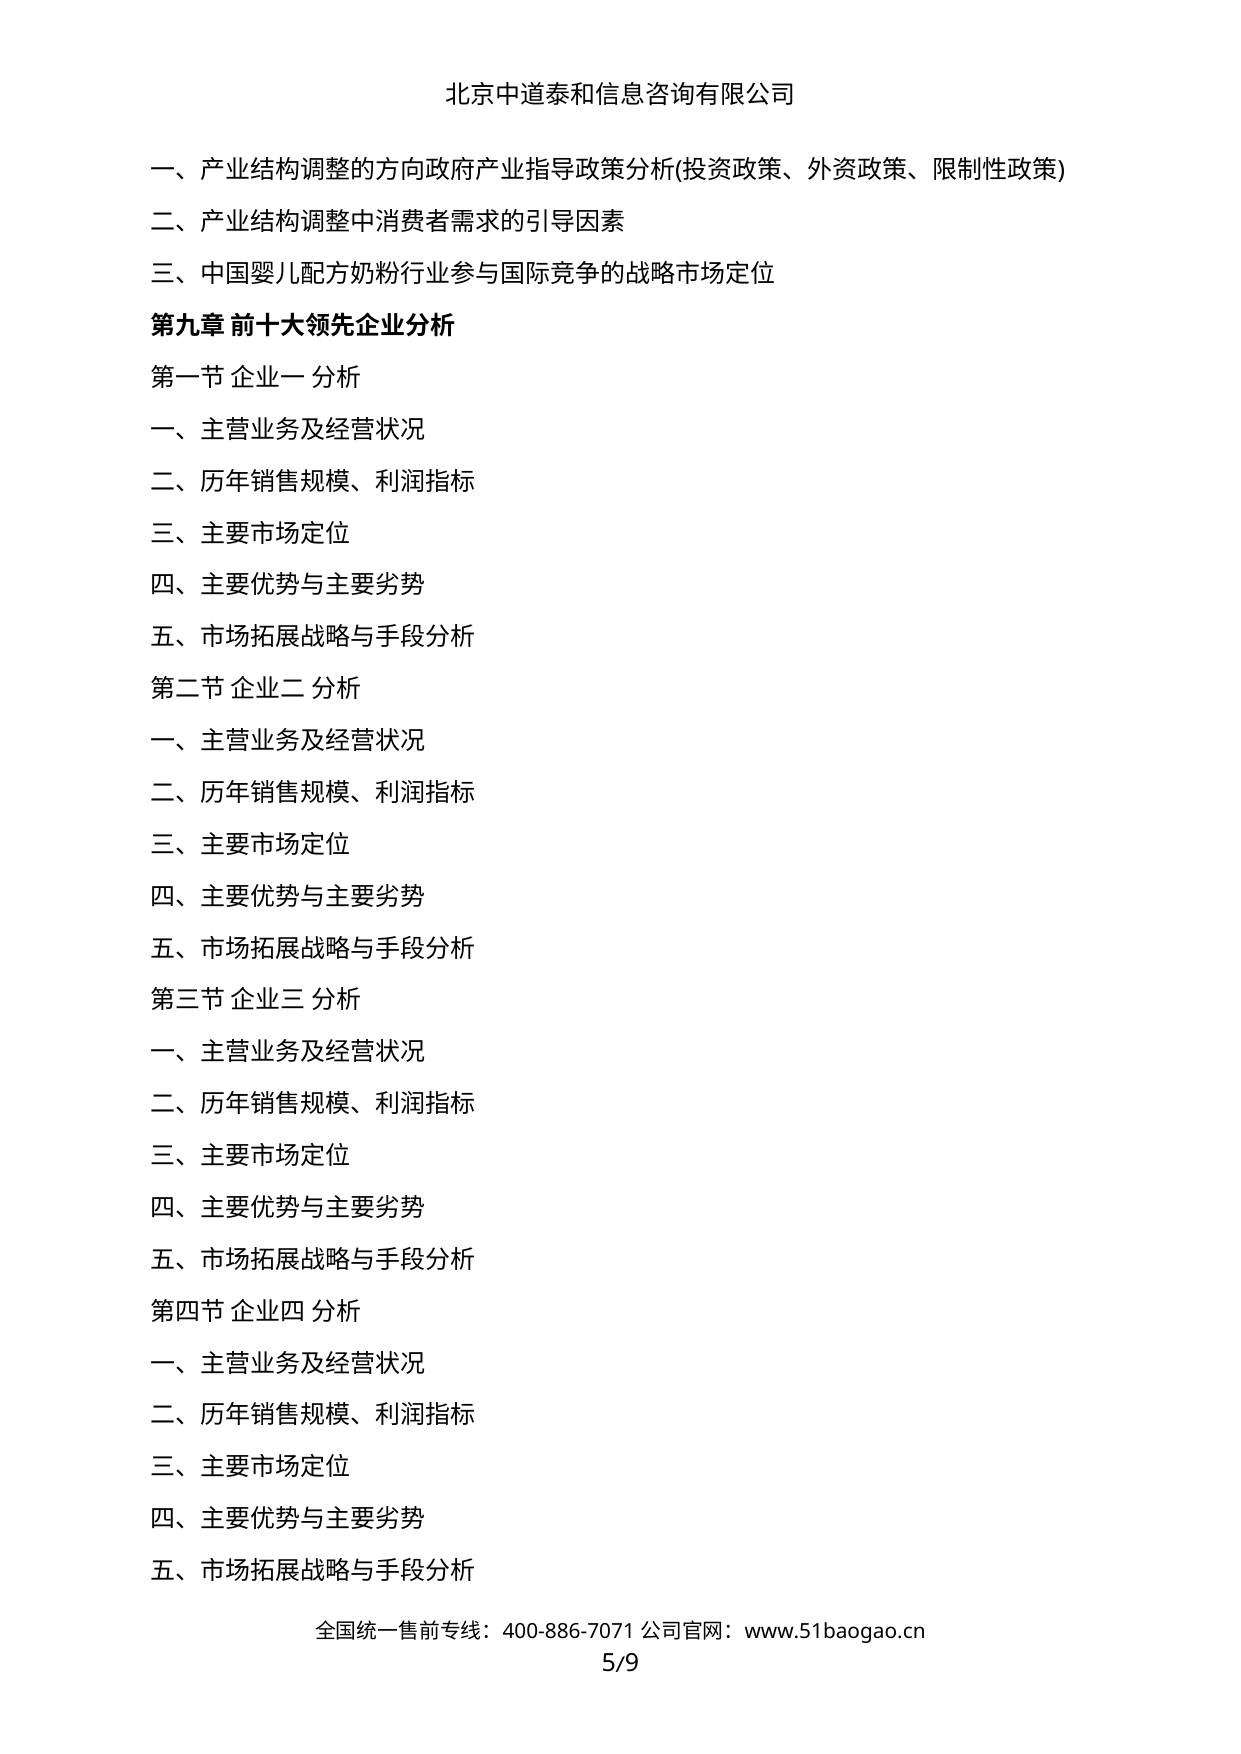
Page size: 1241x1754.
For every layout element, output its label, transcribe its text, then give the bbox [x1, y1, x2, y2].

text 三、主要市场定位 [150, 513, 1090, 549]
text 第九章 前十大领先企业分析 [150, 306, 1090, 342]
text 一、主营业务及经营状况 [150, 721, 1090, 757]
text 第二节 企业二 分析 [150, 669, 1090, 705]
text 三、主要市场定位 [150, 824, 1090, 861]
text 一、主营业务及经营状况 [150, 1032, 1090, 1068]
text 五、市场拓展战略与手段分析 [150, 1239, 1090, 1276]
text 一、产业结构调整的方向政府产业指导政策分析(投资政策、外资政策、限制性政策) [150, 150, 1090, 186]
text 三、主要市场定位 [150, 1447, 1090, 1483]
text 二、历年销售规模、利润指标 [150, 1395, 1090, 1431]
text 四、主要优势与主要劣势 [150, 876, 1090, 912]
text 第三节 企业三 分析 [150, 980, 1090, 1016]
text 一、主营业务及经营状况 [150, 1343, 1090, 1379]
text 四、主要优势与主要劣势 [150, 565, 1090, 601]
text 二、历年销售规模、利润指标 [150, 1084, 1090, 1120]
text 第四节 企业四 分析 [150, 1291, 1090, 1327]
text 五、市场拓展战略与手段分析 [150, 1551, 1090, 1587]
text 四、主要优势与主要劣势 [150, 1187, 1090, 1224]
text 一、主营业务及经营状况 [150, 409, 1090, 446]
text 四、主要优势与主要劣势 [150, 1499, 1090, 1535]
text 五、市场拓展战略与手段分析 [150, 928, 1090, 964]
text 五、市场拓展战略与手段分析 [150, 617, 1090, 653]
text 三、主要市场定位 [150, 1136, 1090, 1172]
text 第一节 企业一 分析 [150, 357, 1090, 394]
text 二、历年销售规模、利润指标 [150, 461, 1090, 497]
text 二、产业结构调整中消费者需求的引导因素 [150, 202, 1090, 238]
text 二、历年销售规模、利润指标 [150, 772, 1090, 809]
text 三、中国婴儿配方奶粉行业参与国际竞争的战略市场定位 [150, 254, 1090, 290]
